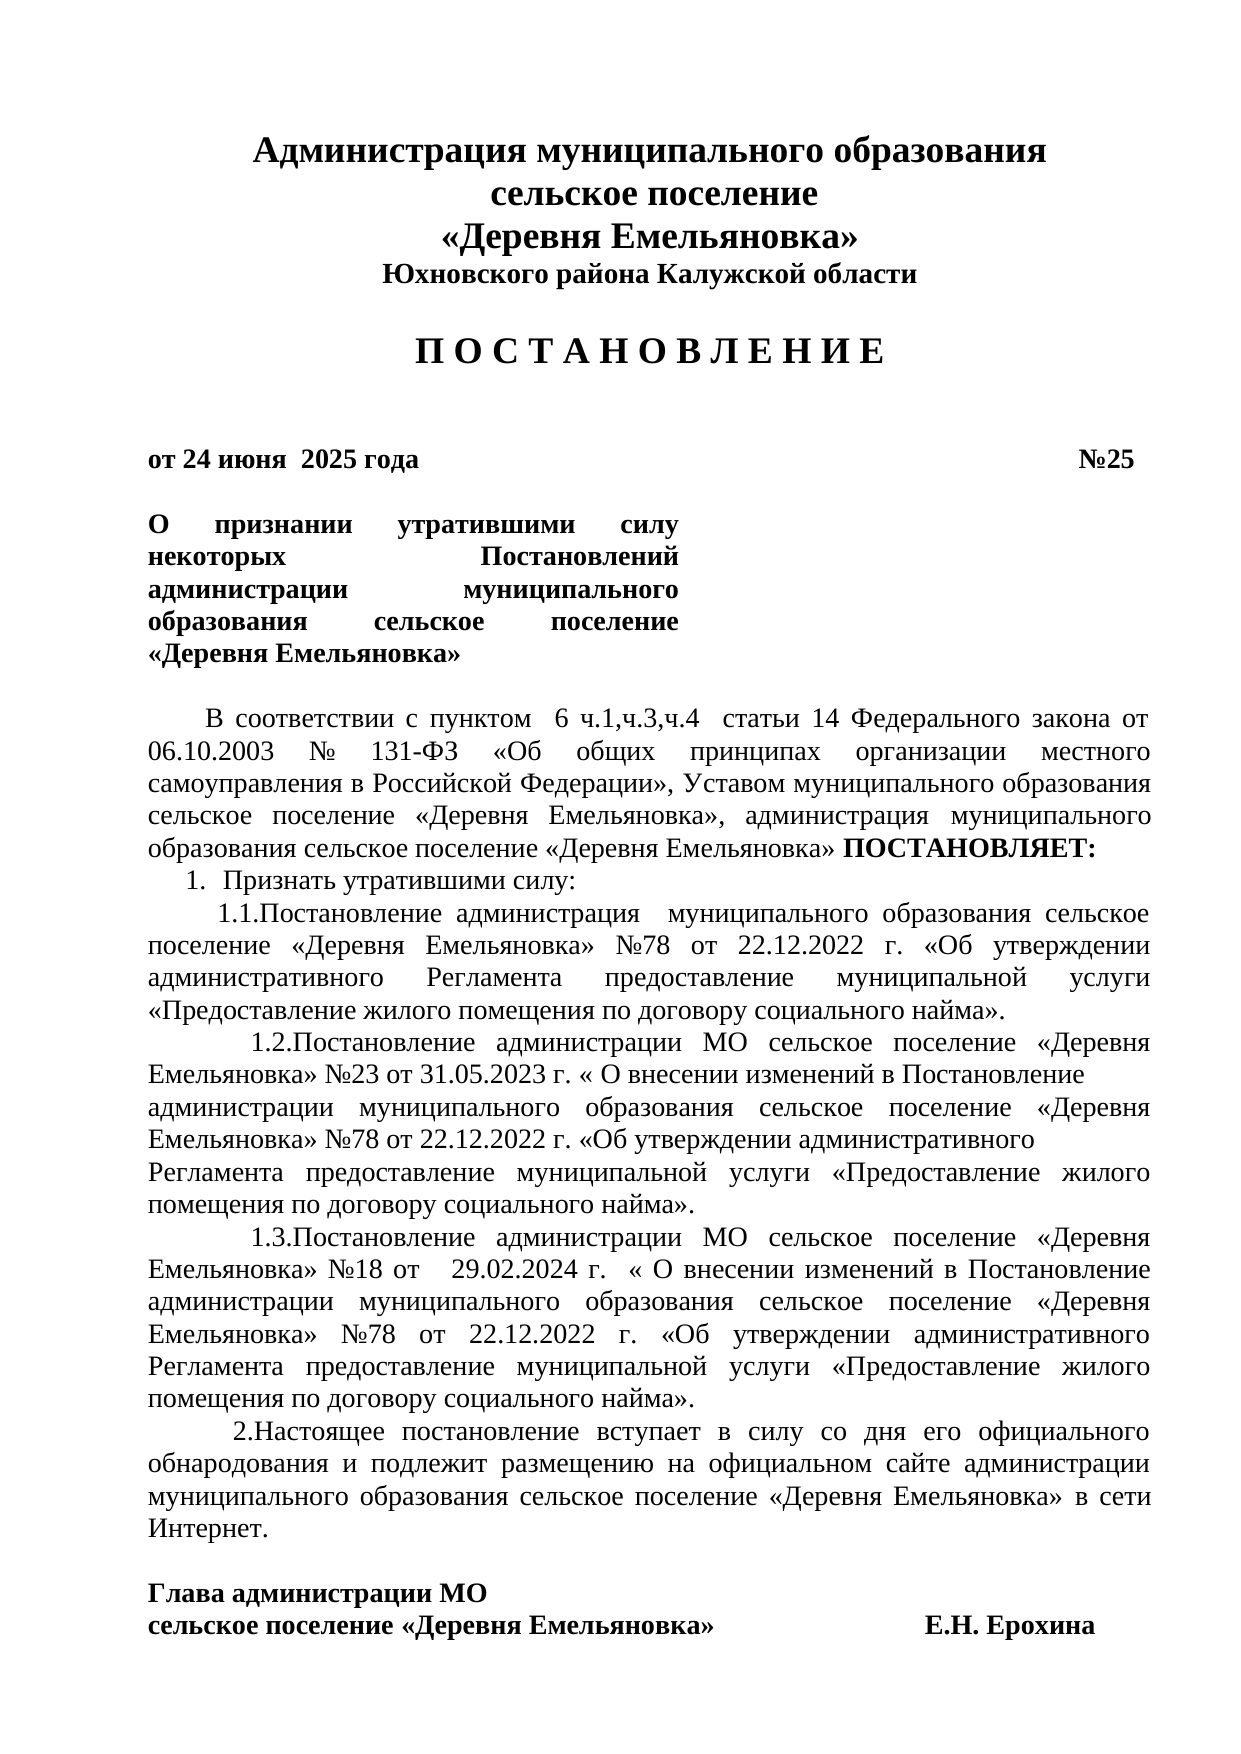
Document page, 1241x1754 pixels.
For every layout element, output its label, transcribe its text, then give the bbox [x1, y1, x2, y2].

text Глава администрации МО [148, 1576, 1152, 1608]
text администрации муниципального образования сельское поселение «Деревня Емельяновка» №78 от 22.12.2022 г. «Об утверждении административного [148, 1090, 1152, 1155]
text О признании утратившими силу некоторых Постановлений администрации муниципального образования сельское поселение «Деревня Емельяновка» [148, 507, 679, 669]
text от 24 июня 2025 года №25 [148, 442, 1152, 474]
text сельское поселение «Деревня Емельяновка» Е.Н. Ерохина [148, 1608, 1152, 1641]
list Признать утратившими силу: [185, 863, 1152, 896]
text сельское поселение [148, 170, 1152, 213]
text 1.1.Постановление администрация муниципального образования сельское поселение «Деревня Емельяновка» №78 от 22.12.2022 г. «Об утверждении административного Регламента предоставление муниципальной услуги «Предоставление жилого помещения по договору социального найма». [148, 896, 1152, 1025]
text 2.Настоящее постановление вступает в силу со дня его официального обнародования и подлежит размещению на официальном сайте администрации муниципального образования сельское поселение «Деревня Емельяновка» в сети Интернет. [148, 1414, 1152, 1543]
text Администрация муниципального образования [148, 127, 1152, 170]
text 1.3.Постановление администрации МО сельское поселение «Деревня Емельяновка» №18 от 29.02.2024 г. « О внесении изменений в Постановление администрации муниципального образования сельское поселение «Деревня Емельяновка» №78 от 22.12.2022 г. «Об утверждении административного Регламента предоставление муниципальной услуги «Предоставление жилого помещения по договору социального найма». [148, 1252, 1152, 1414]
text 1.2.Постановление администрации МО сельское поселение «Деревня Емельяновка» №23 от 31.05.2023 г. « О внесении изменений в Постановление [600, 1058, 1152, 1090]
text «Деревня Емельяновка» [148, 213, 1152, 256]
text Регламента предоставление муниципальной услуги «Предоставление жилого помещения по договору социального найма». [148, 1155, 1152, 1219]
text Юхновского района Калужской области [148, 256, 1152, 290]
text В соответствии с пунктом 6 ч.1,ч.3,ч.4 статьи 14 Федерального закона от 06.10.2003 № 131-ФЗ «Об общих принципах организации местного самоуправления в Российской Федерации», Уставом муниципального образования сельское поселение «Деревня Емельяновка», администрация муниципального образования сельское поселение «Деревня Емельяновка» ПОСТАНОВЛЯЕТ: [148, 701, 1152, 863]
text П О С Т А Н О В Л Е Н И Е [148, 328, 1152, 371]
